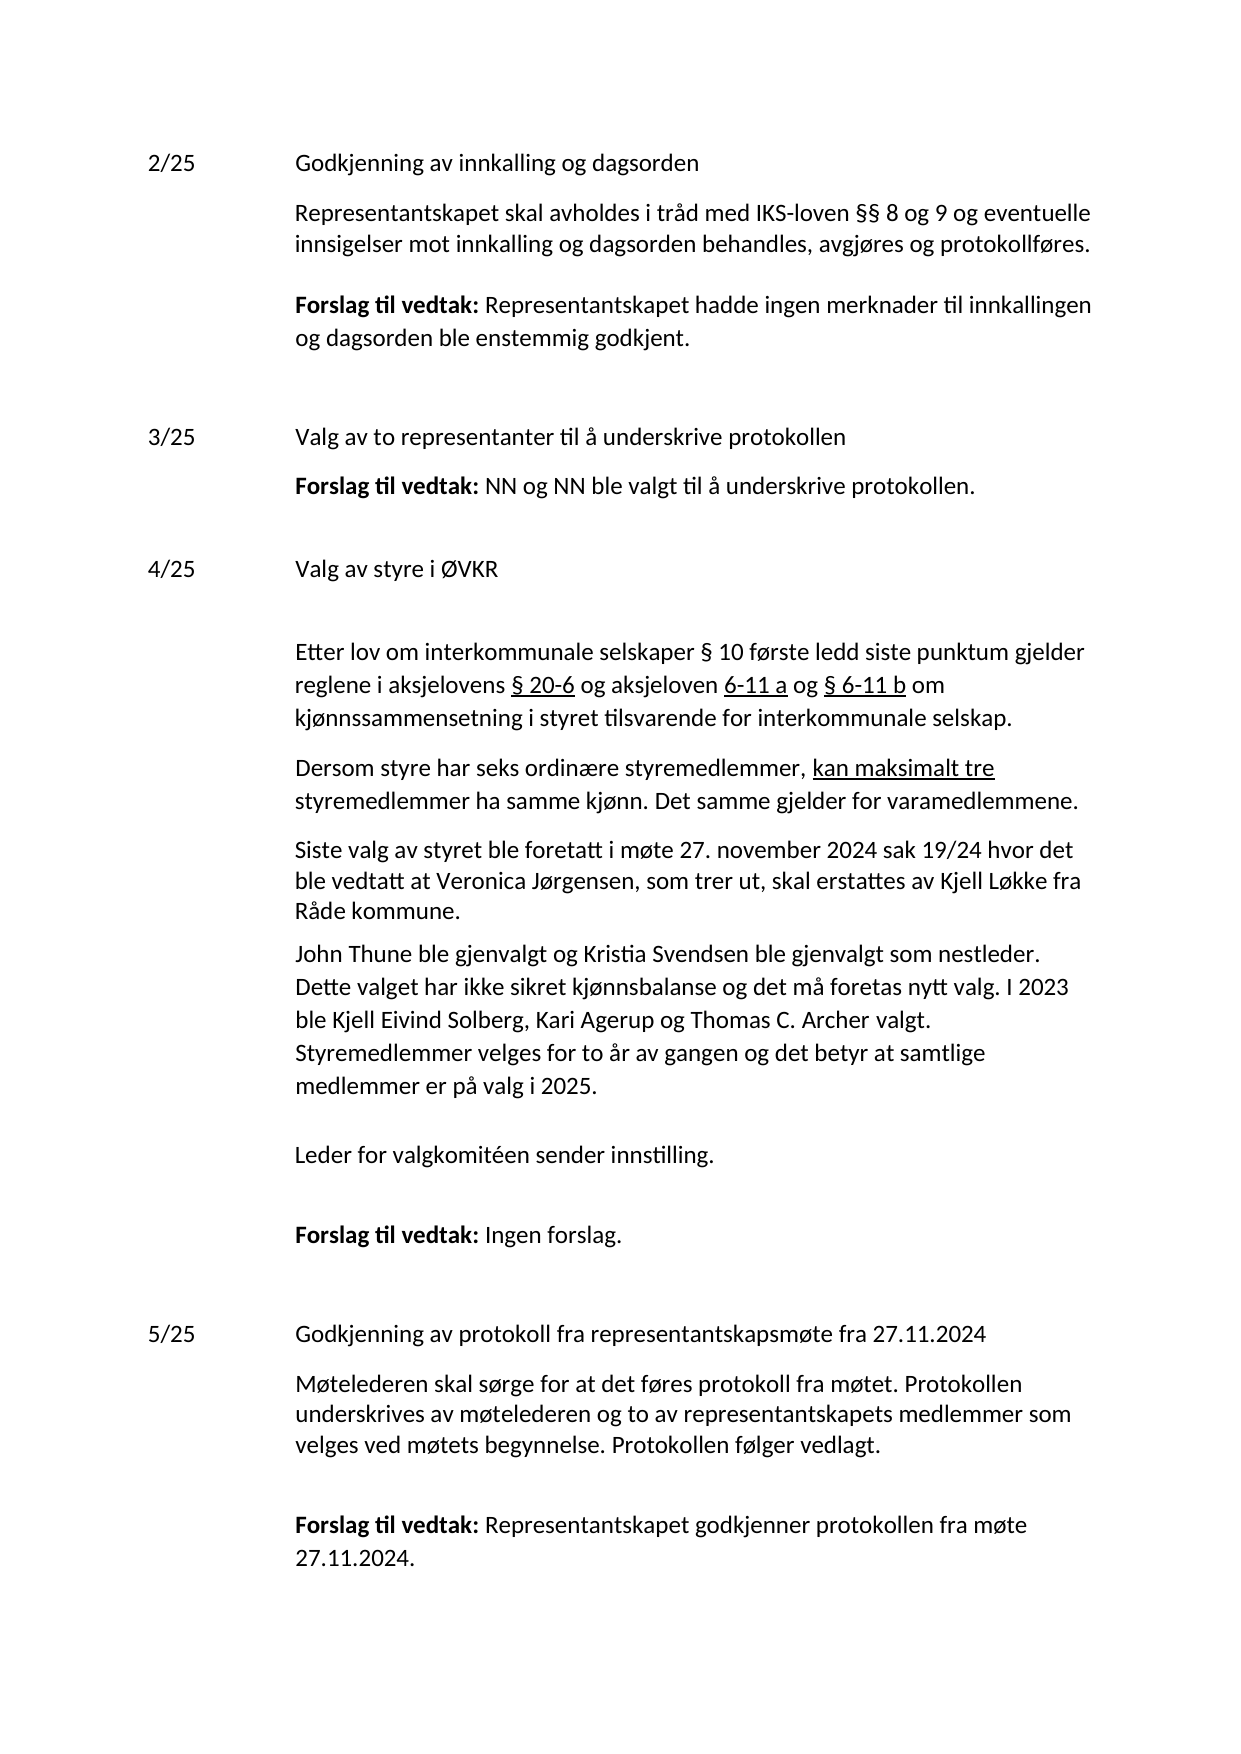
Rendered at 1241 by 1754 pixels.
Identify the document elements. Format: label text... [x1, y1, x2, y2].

text Forslag til vedtak: Representantskapet godkjenner protokollen fra møte 27.11.2024. [295, 1509, 1093, 1572]
text Forslag til vedtak: Representantskapet hadde ingen merknader til innkallingen og dagsorden ble enstemmig godkjent. [295, 289, 1093, 352]
text 4/25 Valg av styre i ØVKR [148, 553, 1093, 583]
text Siste valg av styret ble foretatt i møte 27. november 2024 sak 19/24 hvor det ble vedtatt at Veronica Jørgensen, som trer ut, skal erstattes av Kjell Løkke fra Råde kommune. [294, 834, 1093, 926]
text Representantskapet skal avholdes i tråd med IKS-loven §§ 8 og 9 og eventuelle innsigelser mot innkalling og dagsorden behandles, avgjøres og protokollføres. [294, 197, 1093, 258]
text 2/25 Godkjenning av innkalling og dagsorden [148, 148, 1093, 178]
text 3/25 Valg av to representanter til å underskrive protokollen [148, 421, 1093, 451]
text John Thune ble gjenvalgt og Kristia Svendsen ble gjenvalgt som nestleder. Dette valget har ikke sikret kjønnsbalanse og det må foretas nytt valg. I 2023 ble Kjell Eivind Solberg, Kari Agerup og Thomas C. Archer valgt. Styremedlemmer velges for to år av gangen og det betyr at samtlige medlemmer er på valg i 2025. [295, 938, 1093, 1101]
text Dersom styre har seks ordinære styremedlemmer, kan maksimalt tre styremedlemmer ha samme kjønn. Det samme gjelder for varamedlemmene. [294, 752, 1093, 815]
text Forslag til vedtak: NN og NN ble valgt til å underskrive protokollen. [148, 470, 1093, 534]
text 5/25 Godkjenning av protokoll fra representantskapsmøte fra 27.11.2024 [148, 1318, 1093, 1349]
text Møtelederen skal sørge for at det føres protokoll fra møtet. Protokollen underskrives av møtelederen og to av representantskapets medlemmer som velges ved møtets begynnelse. Protokollen følger vedlagt. [295, 1368, 1093, 1459]
text Leder for valgkomitéen sender innstilling. [294, 1139, 1093, 1169]
text Forslag til vedtak: Ingen forslag. [221, 1219, 1093, 1249]
text Etter lov om interkommunale selskaper § 10 første ledd siste punktum gjelder reglene i aksjelovens § 20-6 og aksjeloven 6-11 a og § 6-11 b om kjønnssammensetning i styret tilsvarende for interkommunale selskap. [294, 637, 1093, 733]
